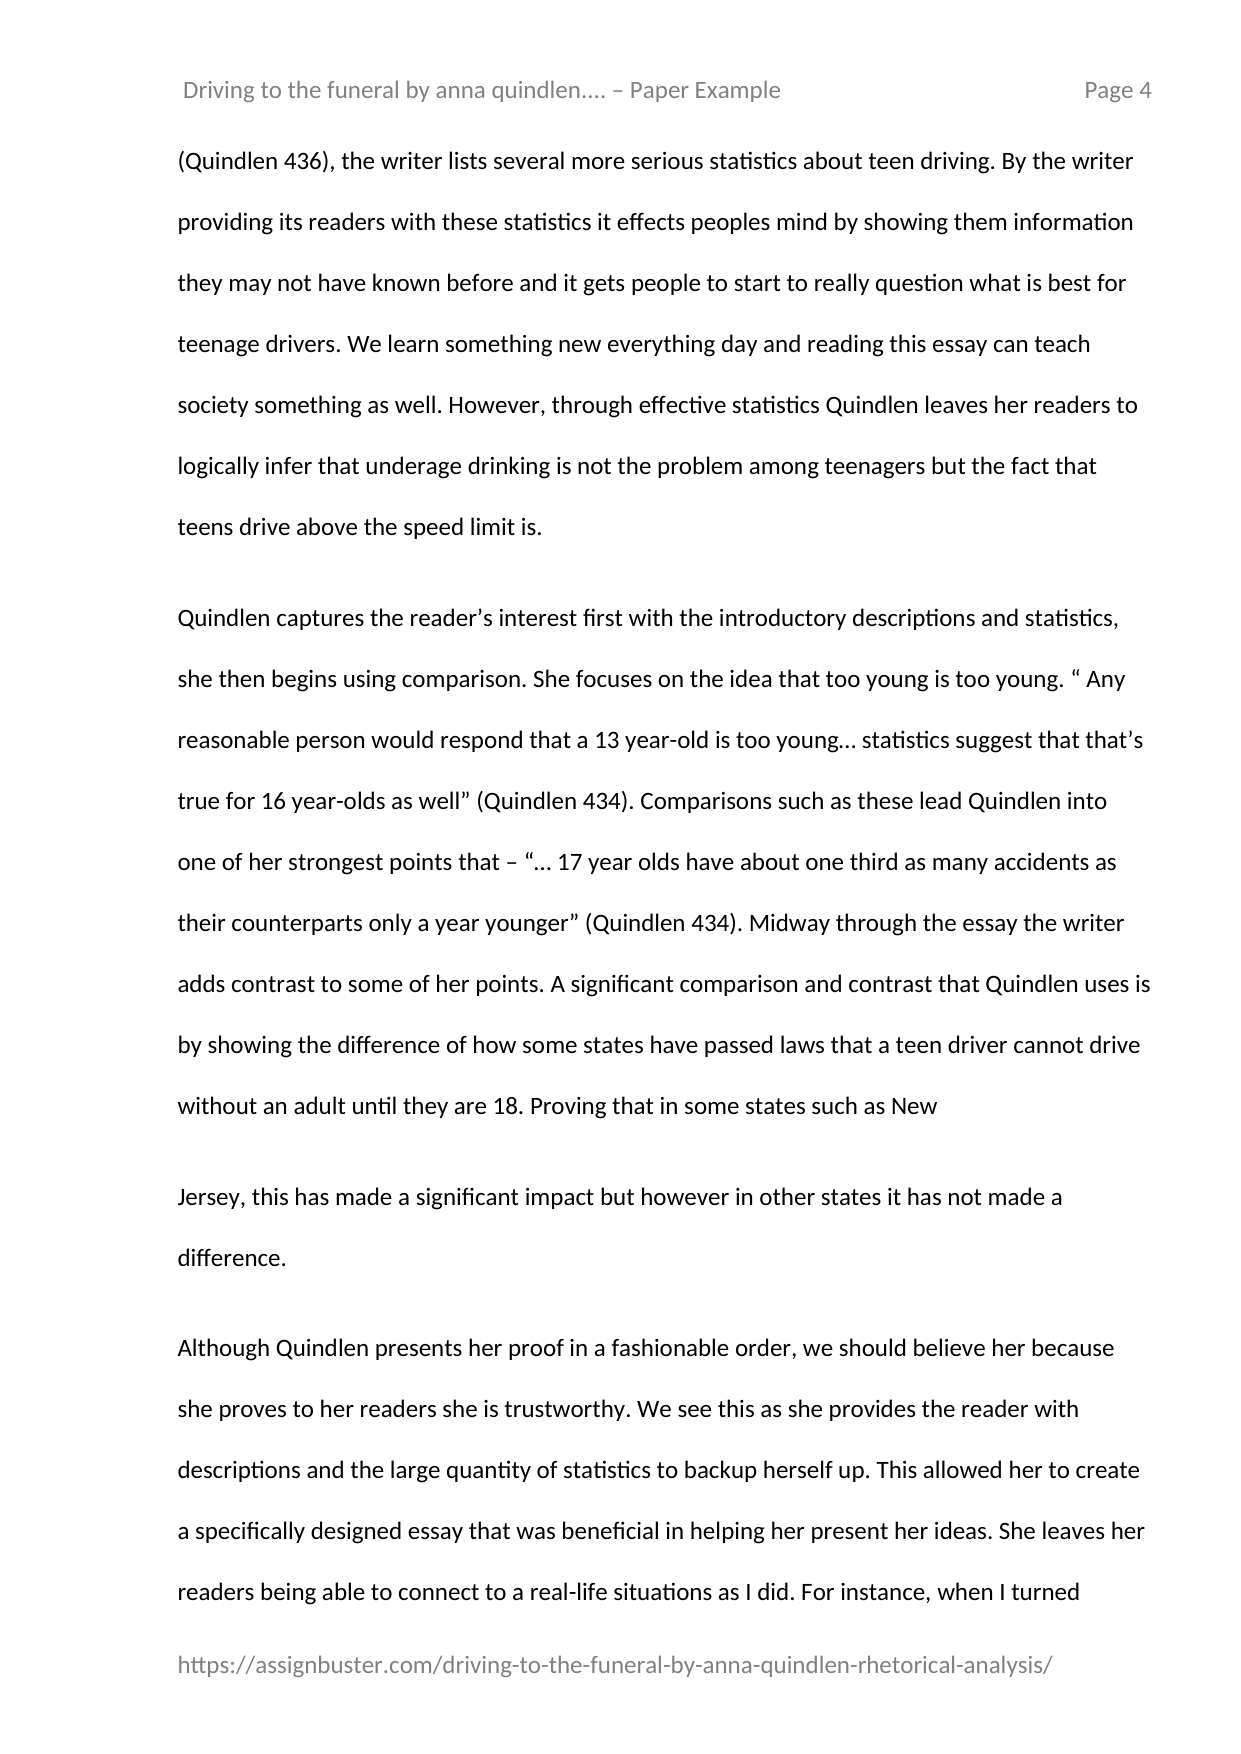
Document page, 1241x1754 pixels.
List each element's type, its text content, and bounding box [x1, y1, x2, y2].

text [177, 1332, 1152, 1607]
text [177, 145, 1152, 542]
text Jersey, this has made a significant impact but however in other states it has not made a difference. [177, 1181, 1152, 1272]
text Quindlen captures the reader’s interest first with the introductory descriptions and statistics, she then begins using comparison. She focuses on the idea that too young is too young. “ Any reasonable person would respond that a 13 year-old is too young… statistics suggest that that’s true for 16 year-olds as well” (Quindlen 434). Comparisons such as these lead Quindlen into one of her strongest points that – “… 17 year olds have about one third as many accidents as their counterparts only a year younger” (Quindlen 434). Midway through the essay the writer adds contrast to some of her points. A significant comparison and contrast that Quindlen uses is by showing the difference of how some states have passed laws that a teen driver cannot drive without an adult until they are 18. Proving that in some states such as New [177, 602, 1152, 1121]
